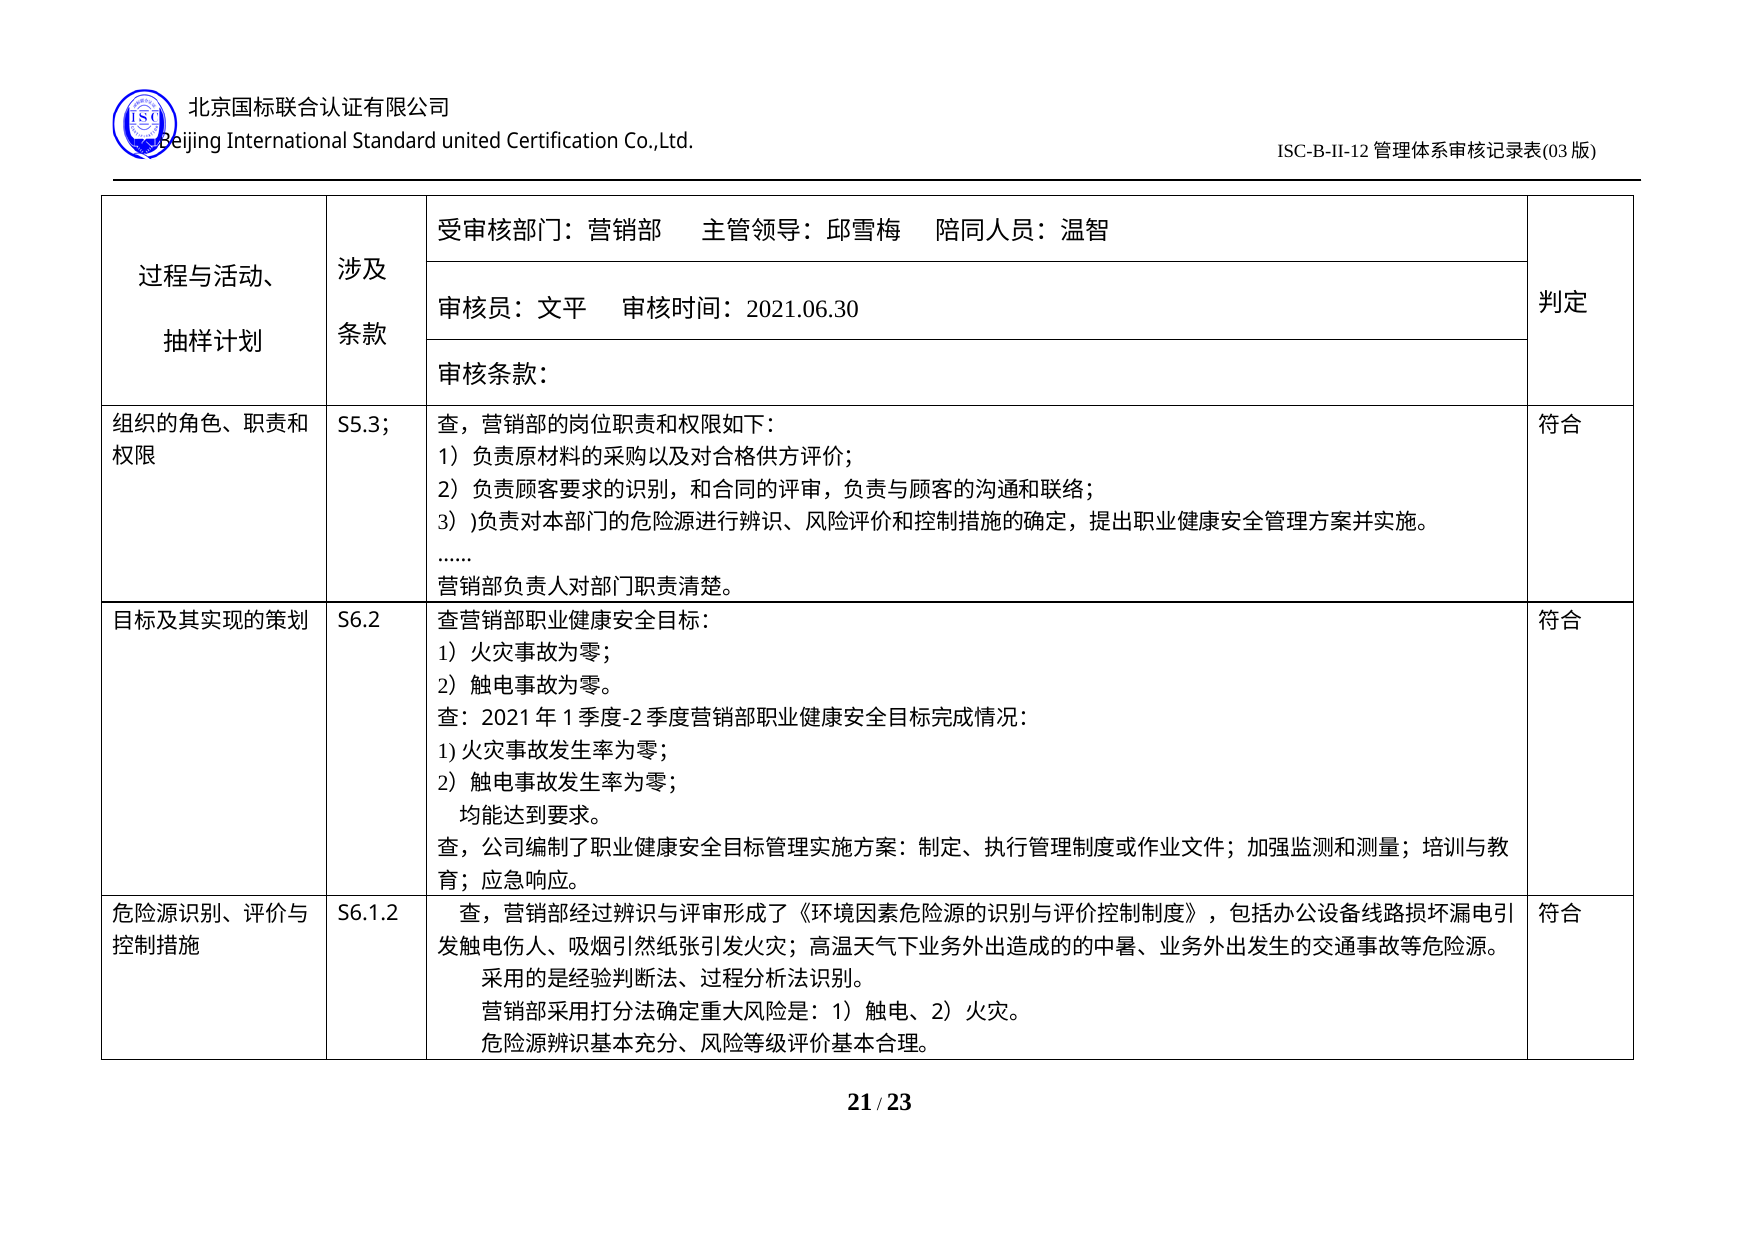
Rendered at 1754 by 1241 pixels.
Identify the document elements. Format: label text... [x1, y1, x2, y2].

table_cell S6.1.2 [327, 896, 426, 1058]
table_cell 危险源识别、评价与控制措施 [102, 896, 326, 1058]
table_cell 符合 [1528, 603, 1633, 895]
table_cell 组织的角色、职责和权限 [102, 406, 326, 601]
table_header 涉及 条款 [327, 196, 426, 405]
table_header 过程与活动、 抽样计划 [102, 196, 326, 405]
table_cell 查，营销部的岗位职责和权限如下： 1）负责原材料的采购以及对合格供方评价； 2）负责顾客要求的识别，和合同的评审，负责与顾客的沟通和联络； 3）)负责对本部门的危险源进行辨识、风险评价和控制措施的确定，提出职业健康安全管理方案并实施。 …… 营销部负责人对部门职责清楚。 [427, 406, 1527, 601]
table_header 受审核部门：营销部 主管领导：邱雪梅 陪同人员：温智 [427, 196, 1527, 261]
table_cell 审核条款： [427, 340, 1527, 405]
table_cell S6.2 [327, 603, 426, 895]
table_cell 符合 [1528, 406, 1633, 601]
table_header 判定 [1528, 196, 1633, 405]
table_cell 审核员：文平 审核时间：2021.06.30 [427, 262, 1527, 339]
table_cell 目标及其实现的策划 [102, 603, 326, 895]
table_cell 符合 [1528, 896, 1633, 1058]
table_cell 查营销部职业健康安全目标： 1）火灾事故为零； 2）触电事故为零。 查：2021年1季度-2季度营销部职业健康安全目标完成情况： 1) 火灾事故发生率为零； 2）触电事故发生率为零； 均能达到要求。 查，公司编制了职业健康安全目标管理实施方案：制定、执行管理制度或作业文件；加强监测和测量；培训与教育；应急响应。 [427, 603, 1527, 895]
table_cell S5.3； [327, 406, 426, 601]
picture [112, 89, 180, 158]
